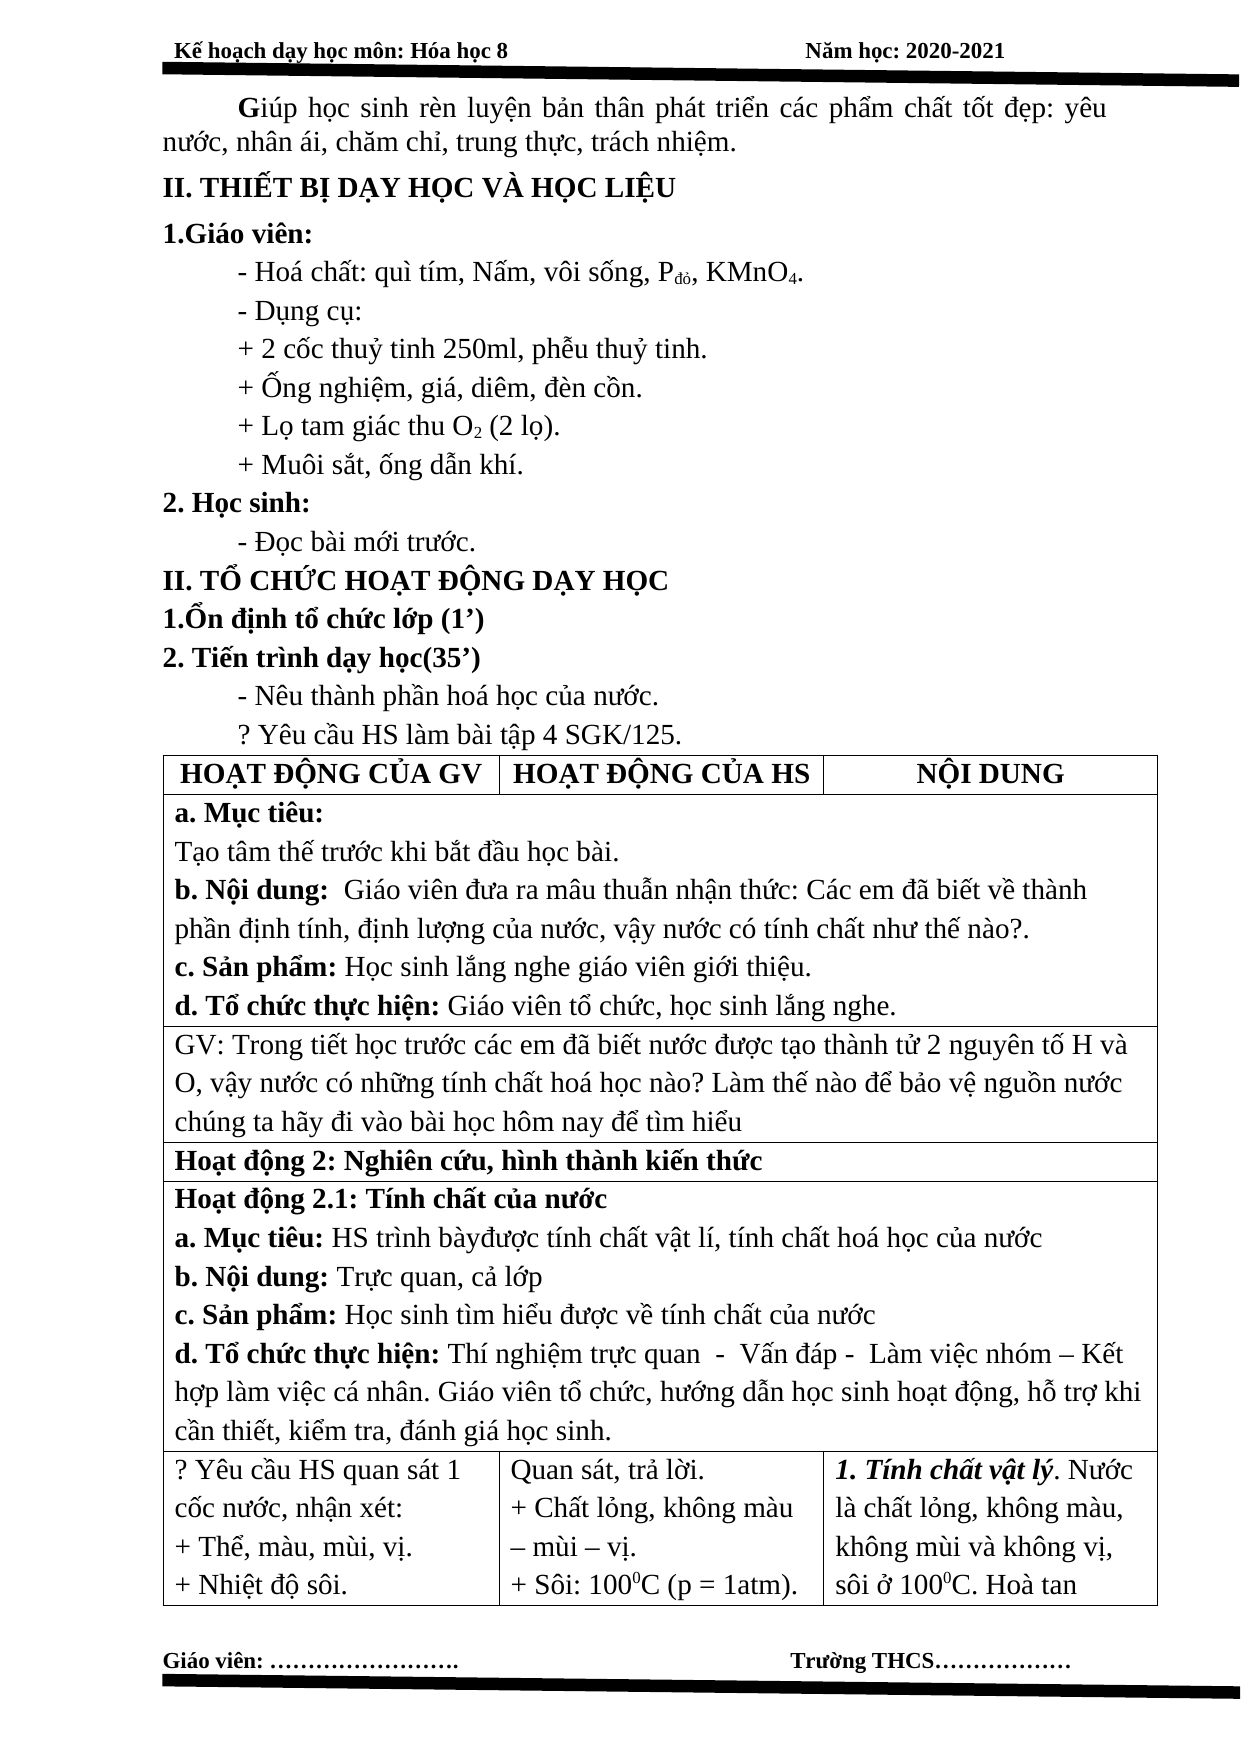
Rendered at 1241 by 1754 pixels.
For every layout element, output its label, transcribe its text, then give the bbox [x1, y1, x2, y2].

text ? Yêu cầu HS làm bài tập 4 SGK/125. [162, 717, 1107, 750]
text + Ống nghiệm, giá, diêm, đèn cồn. [162, 370, 1107, 403]
text 2. Tiến trình dạy học(35’) [162, 640, 1107, 673]
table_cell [500, 1452, 823, 1605]
text II. TỔ CHỨC HOẠT ĐỘNG DẠY HỌC [162, 563, 1107, 596]
table_header HOẠT ĐỘNG CỦA GV [164, 756, 499, 794]
table_cell GV: Trong tiết học trước các em đã biết nước được tạo thành tử 2 nguyên tố H và O, vậy nước có những tính chất hoá học nào? Làm thế nào để bảo vệ nguồn nước chúng ta hãy đi vào bài học hôm nay để tìm hiểu [164, 1027, 1157, 1142]
table_header HOẠT ĐỘNG CỦA HS [500, 756, 823, 794]
text 2. Học sinh: [162, 486, 1107, 519]
table_cell Hoạt động 2.1: Tính chất của nước a. Mục tiêu: HS trình bàyđược tính chất vật lí, tính chất hoá học của nước b. Nội dung: Trực quan, cả lớp c. Sản phẩm: Học sinh tìm hiểu được về tính chất của nước d. Tổ chức thực hiện: Thí nghiệm trực quan - Vấn đáp - Làm việc nhóm – Kết hợp làm việc cá nhân. Giáo viên tổ chức, hướng dẫn học sinh hoạt động, hỗ trợ khi cần thiết, kiểm tra, đánh giá học sinh. [164, 1182, 1157, 1451]
text - Dụng cụ: [162, 293, 1107, 326]
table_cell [824, 1452, 1157, 1605]
text II. THIẾT BỊ DẠY HỌC VÀ HỌC LIỆU [162, 170, 1107, 203]
text - Nêu thành phần hoá học của nước. [162, 678, 1107, 712]
text - Hoá chất: quì tím, Nấm, vôi sống, Pđỏ, KMnO4. [162, 254, 1107, 288]
text + 2 cốc thuỷ tinh 250ml, phễu thuỷ tinh. [162, 331, 1107, 365]
text + Muôi sắt, ống dẫn khí. [162, 447, 1107, 481]
table_cell Hoạt động 2: Nghiên cứu, hình thành kiến thức [164, 1143, 1157, 1181]
table_cell a. Mục tiêu: Tạo tâm thế trước khi bắt đầu học bài. b. Nội dung: Giáo viên đưa ra mâu thuẫn nhận thức: Các em đã biết về thành phần định tính, định lượng của nước, vậy nước có tính chất như thế nào?. c. Sản phẩm: Học sinh lắng nghe giáo viên giới thiệu. d. Tổ chức thực hiện: Giáo viên tổ chức, học sinh lắng nghe. [164, 795, 1157, 1026]
text Giúp học sinh rèn luyện bản thân phát triển các phẩm chất tốt đẹp: yêu nước, nhân ái, chăm chỉ, trung thực, trách nhiệm. [162, 90, 1107, 157]
text - Đọc bài mới trước. [162, 524, 1107, 558]
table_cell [164, 1452, 499, 1605]
text + Lọ tam giác thu O2 (2 lọ). [162, 408, 1107, 442]
table_header NỘI DUNG [824, 756, 1157, 794]
text 1.Ổn định tổ chức lớp (1’) [162, 601, 1107, 635]
text 1.Giáo viên: [162, 216, 1107, 249]
